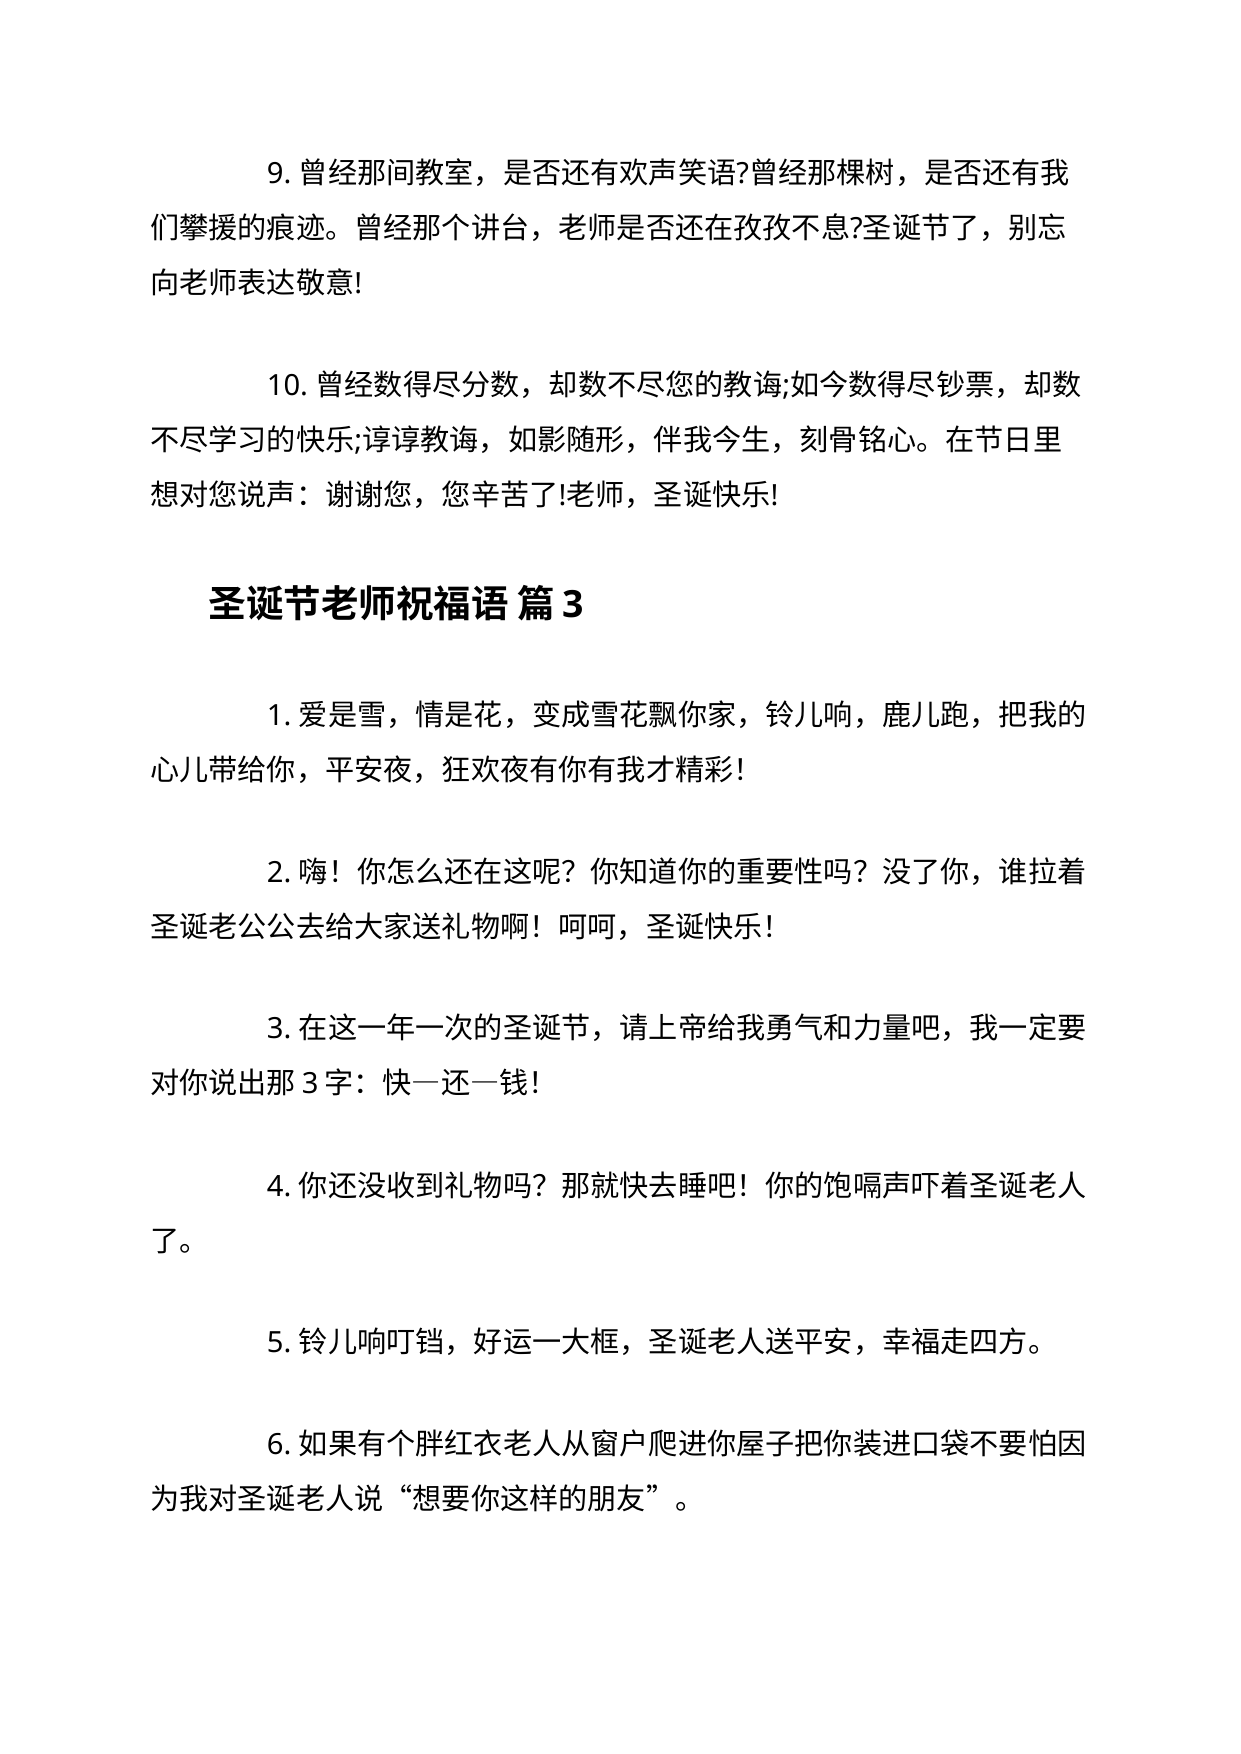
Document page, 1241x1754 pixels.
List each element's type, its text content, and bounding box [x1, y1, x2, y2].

text 4. 你还没收到礼物吗？那就快去睡吧！你的饱嗝声吓着圣诞老人了。 [150, 1162, 1090, 1259]
text 5. 铃儿响叮铛，好运一大框，圣诞老人送平安，幸福走四方。 [150, 1319, 1090, 1361]
text 1. 爱是雪，情是花，变成雪花飘你家，铃儿响，鹿儿跑，把我的心儿带给你，平安夜，狂欢夜有你有我才精彩！ [150, 692, 1090, 789]
text 3. 在这一年一次的圣诞节，请上帝给我勇气和力量吧，我一定要对你说出那3字：快—还—钱！ [150, 1005, 1090, 1102]
text 2. 嗨！你怎么还在这呢？你知道你的重要性吗？没了你，谁拉着圣诞老公公去给大家送礼物啊！呵呵，圣诞快乐！ [150, 848, 1090, 946]
text 圣诞节老师祝福语 篇3 [150, 574, 1090, 628]
text 6. 如果有个胖红衣老人从窗户爬进你屋子把你装进口袋不要怕因为我对圣诞老人说“想要你这样的朋友”。 [150, 1421, 1090, 1518]
text 10. 曾经数得尽分数，却数不尽您的教诲;如今数得尽钞票，却数不尽学习的快乐;谆谆教诲，如影随形，伴我今生，刻骨铭心。在节日里想对您说声：谢谢您，您辛苦了!老师，圣诞快乐! [150, 362, 1090, 514]
text 9. 曾经那间教室，是否还有欢声笑语?曾经那棵树，是否还有我们攀援的痕迹。曾经那个讲台，老师是否还在孜孜不息?圣诞节了，别忘向老师表达敬意! [150, 150, 1090, 302]
